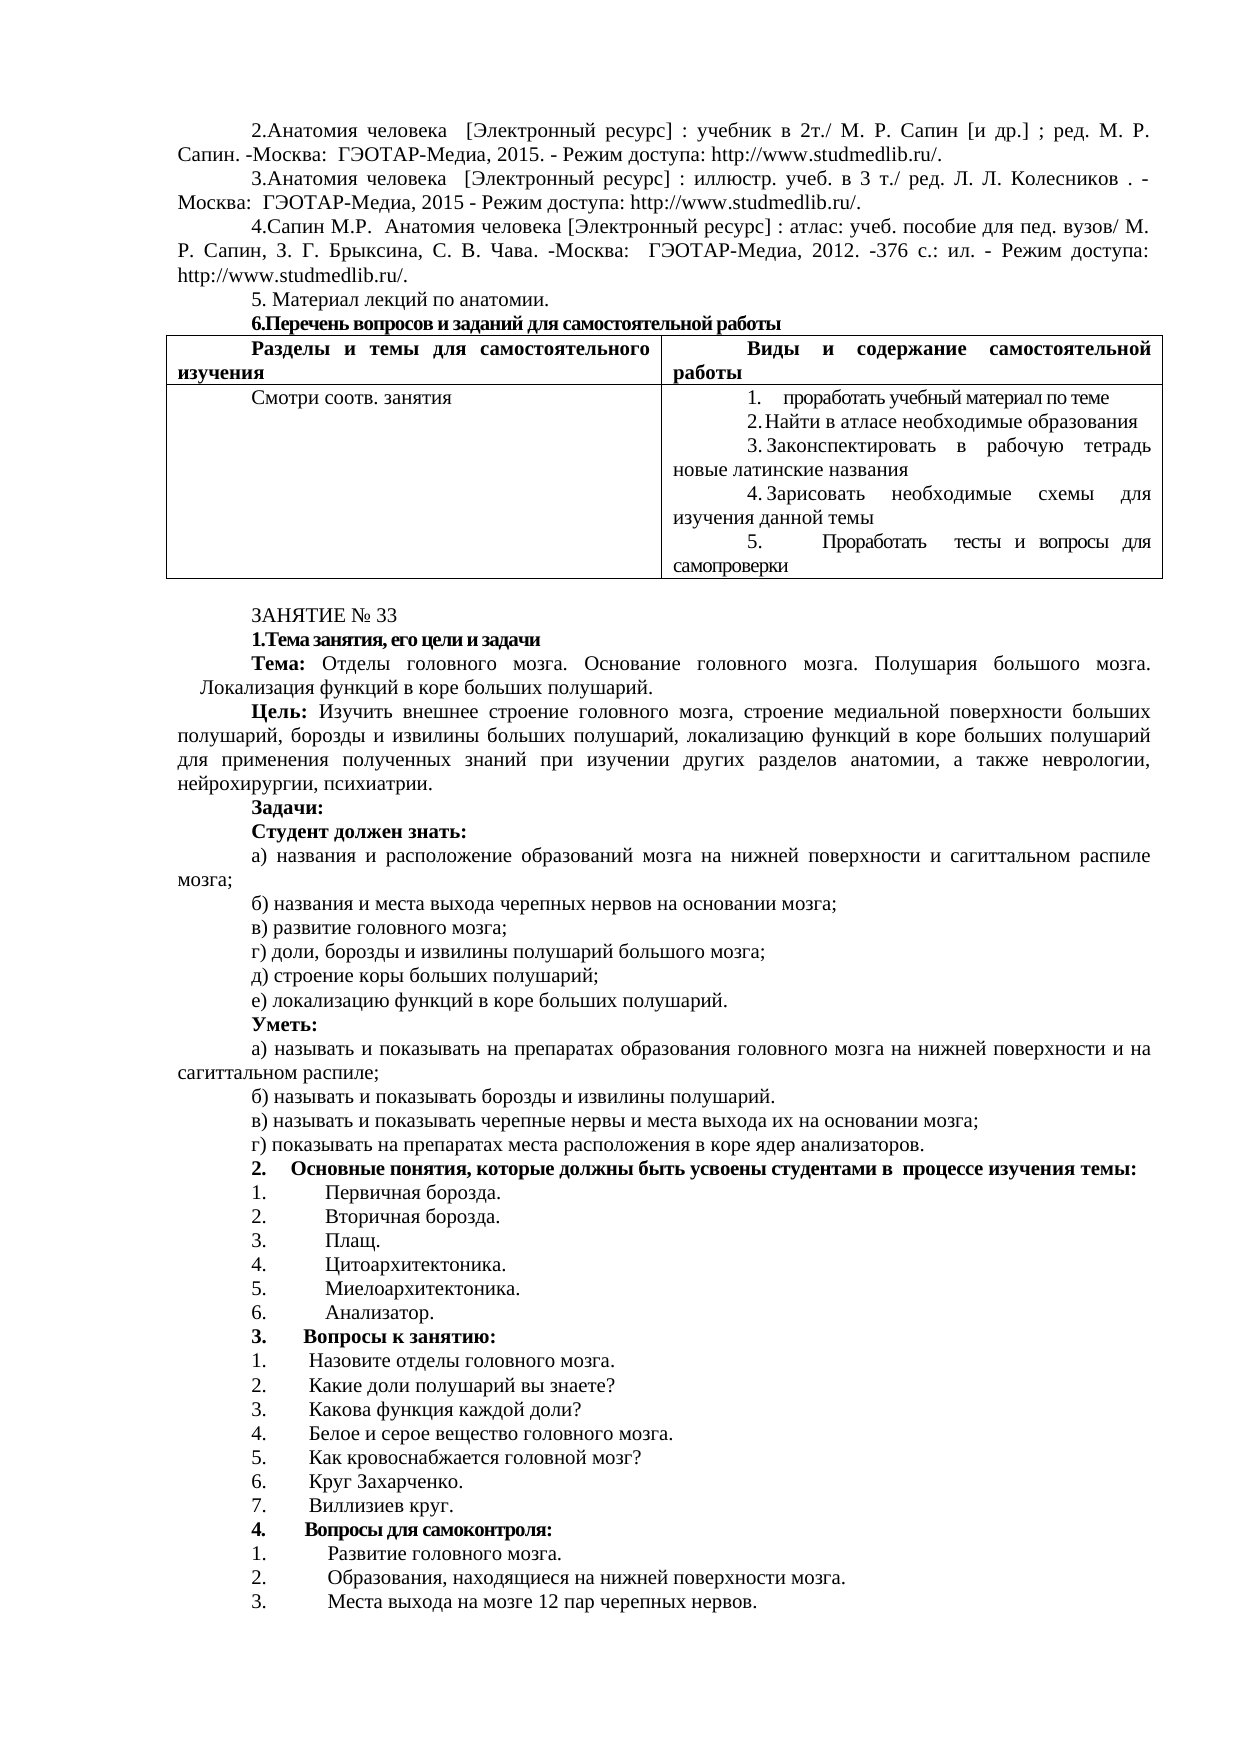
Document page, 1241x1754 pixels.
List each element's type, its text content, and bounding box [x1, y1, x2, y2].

list Развитие головного мозга. [177, 1541, 1152, 1565]
text 5. Материал лекций по анатомии. [177, 287, 1152, 311]
list Круг Захарченко. [177, 1469, 1152, 1493]
list Образования, находящиеся на нижней поверхности мозга. [177, 1565, 1152, 1589]
list Места выхода на мозге 12 пар черепных нервов. [177, 1589, 1152, 1613]
text е) локализацию функций в коре больших полушарий. [177, 987, 1152, 1012]
text Тема: Отделы головного мозга. Основание головного мозга. Полушария большого мозга. Локализация функций в коре больших полушарий. [200, 651, 1152, 699]
text 2. Основные понятия, которые должны быть усвоены студентами в процессе изучения темы: [177, 1156, 1152, 1180]
text 6.Перечень вопросов и заданий для самостоятельной работы [177, 311, 1152, 335]
text а) называть и показывать на препаратах образования головного мозга на нижней поверхности и на сагиттальном распиле; [177, 1036, 1152, 1084]
text 3. Вопросы к занятию: [177, 1324, 1152, 1348]
list Анализатор. [177, 1300, 1152, 1324]
text в) развитие головного мозга; [177, 915, 1152, 939]
list Цитоархитектоника. [177, 1252, 1152, 1276]
text 1.Тема занятия, его цели и задачи [177, 627, 1152, 651]
text Задачи: [177, 795, 1152, 819]
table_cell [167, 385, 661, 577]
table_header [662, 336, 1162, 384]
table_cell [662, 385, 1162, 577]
list Какова функция каждой доли? [177, 1397, 1152, 1421]
list Виллизиев круг. [177, 1493, 1152, 1517]
list Первичная борозда. [177, 1180, 1152, 1204]
text Цель: Изучить внешнее строение головного мозга, строение медиальной поверхности больших полушарий, борозды и извилины больших полушарий, локализацию функций в коре больших полушарий для применения полученных знаний при изучении других разделов анатомии, а также неврологии, нейрохирургии, психиатрии. [177, 699, 1152, 795]
text б) называть и показывать борозды и извилины полушарий. [177, 1084, 1152, 1108]
text д) строение коры больших полушарий; [177, 963, 1152, 987]
text б) названия и места выхода черепных нервов на основании мозга; [177, 891, 1152, 915]
list Назовите отделы головного мозга. [177, 1348, 1152, 1372]
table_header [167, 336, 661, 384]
text в) называть и показывать черепные нервы и места выхода их на основании мозга; [177, 1108, 1152, 1132]
text 3.Анатомия человека [Электронный ресурс] : иллюстр. учеб. в 3 т./ ред. Л. Л. Колесников . -Москва: ГЭОТАР-Медиа, 2015 - Режим доступа: http://www.studmedlib.ru/. [177, 166, 1152, 214]
text г) показывать на препаратах места расположения в коре ядер анализаторов. [177, 1132, 1152, 1156]
list Миелоархитектоника. [177, 1276, 1152, 1300]
list Вторичная борозда. [177, 1204, 1152, 1228]
list Какие доли полушарий вы знаете? [177, 1372, 1152, 1397]
text Уметь: [177, 1012, 1152, 1036]
list Как кровоснабжается головной мозг? [177, 1445, 1152, 1469]
text 4.Сапин М.Р. Анатомия человека [Электронный ресурс] : атлас: учеб. пособие для пед. вузов/ М. Р. Сапин, З. Г. Брыксина, С. В. Чава. -Москва: ГЭОТАР-Медиа, 2012. -376 с.: ил. - Режим доступа: http://www.studmedlib.ru/. [177, 214, 1152, 287]
text г) доли, борозды и извилины полушарий большого мозга; [177, 939, 1152, 963]
text 2.Анатомия человека [Электронный ресурс] : учебник в 2т./ М. Р. Сапин [и др.] ; ред. М. Р. Сапин. -Москва: ГЭОТАР-Медиа, 2015. - Режим доступа: http://www.studmedlib.ru/. [177, 118, 1152, 166]
subtitle ЗАНЯТИЕ № 33 [177, 602, 1152, 627]
list Белое и серое вещество головного мозга. [177, 1421, 1152, 1445]
text Студент должен знать: [177, 819, 1152, 843]
text а) названия и расположение образований мозга на нижней поверхности и сагиттальном распиле мозга; [177, 843, 1152, 891]
text 4. Вопросы для самоконтроля: [177, 1517, 1152, 1541]
list Плащ. [177, 1228, 1152, 1252]
